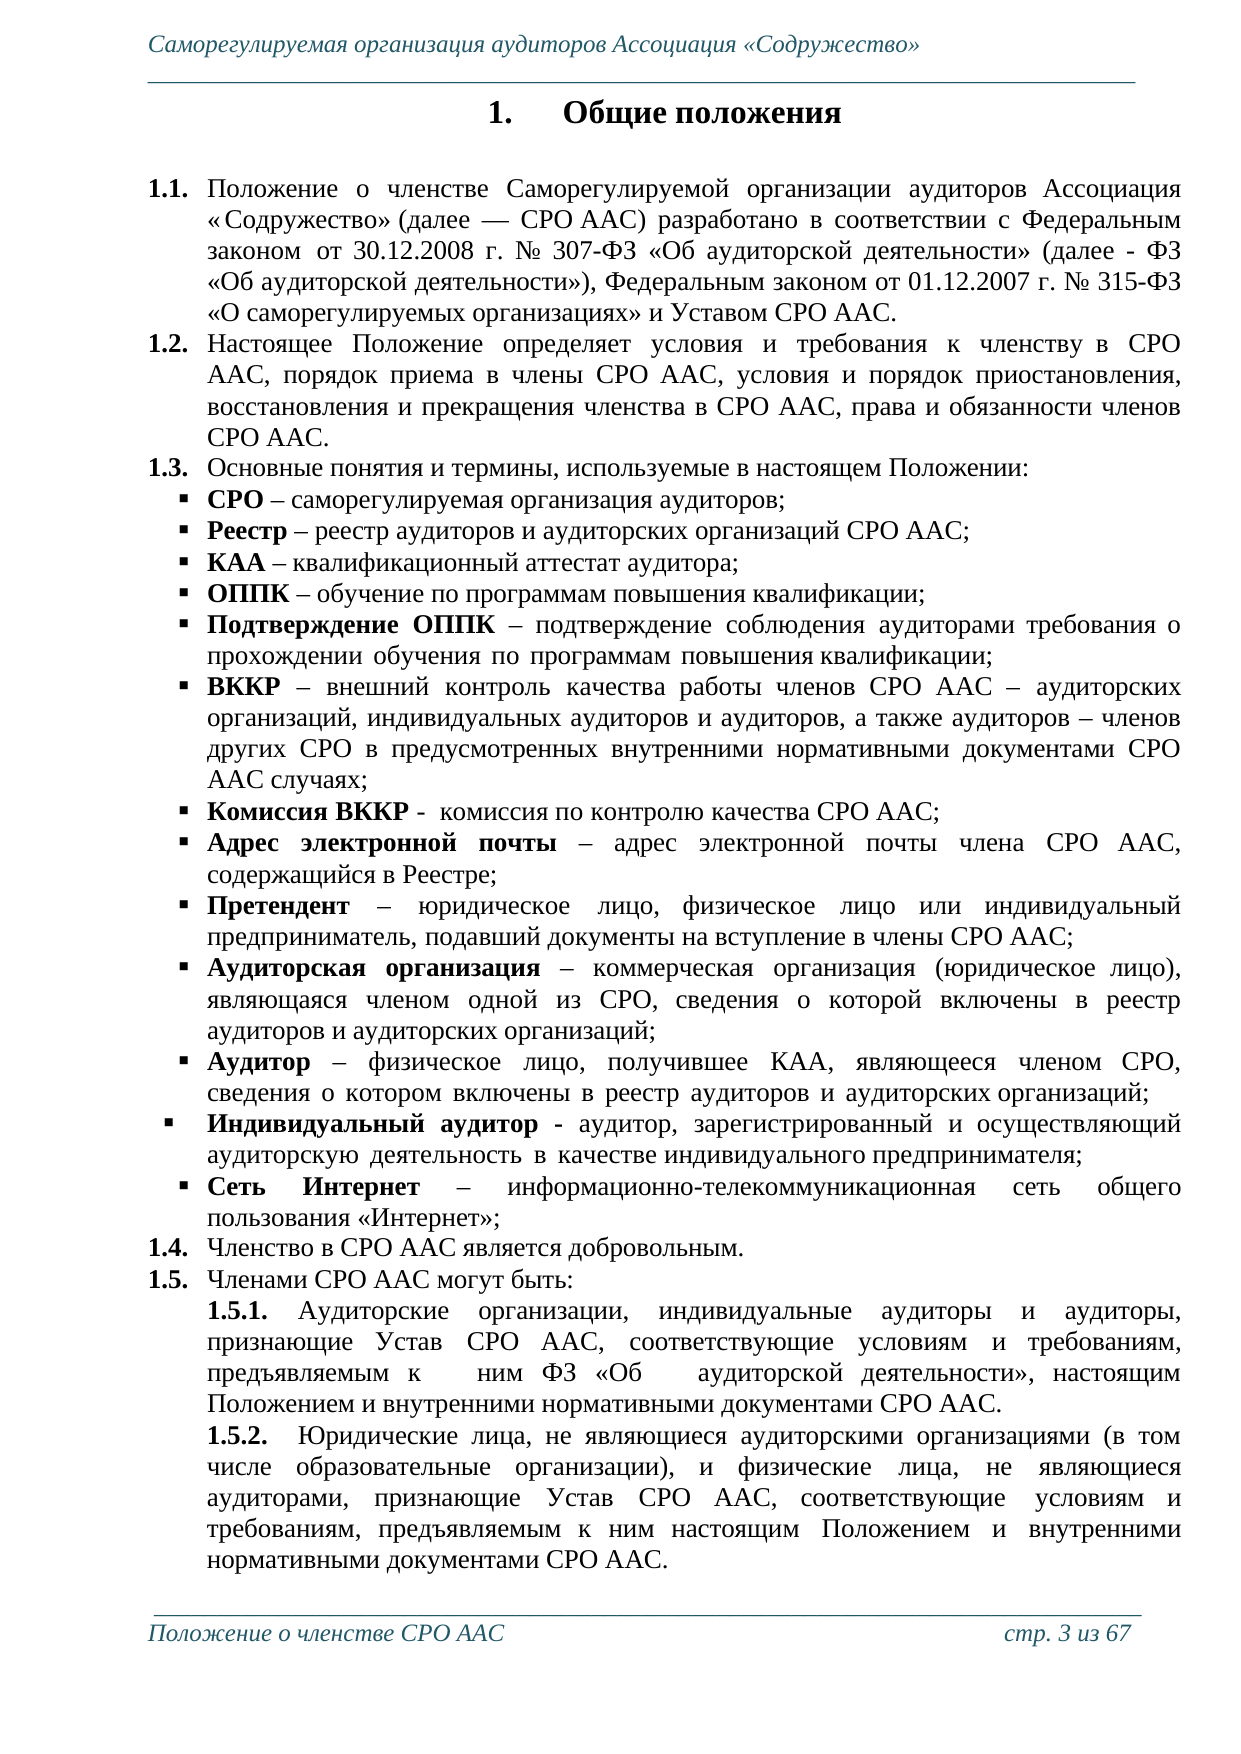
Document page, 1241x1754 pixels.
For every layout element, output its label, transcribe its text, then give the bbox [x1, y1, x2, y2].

list Положение о членстве Саморегулируемой организации аудиторов Ассоциация «Содружество» (далее — СРО ААС) разработано в соответствии с Федеральным законом от 30.12.2008 г. № 307-ФЗ «Об аудиторской деятельности» (далее - ФЗ «Об аудиторской деятельности»), Федеральным законом от 01.12.2007 г. № 315-ФЗ «О саморегулируемых организациях» и Уставом СРО ААС. [148, 172, 1181, 327]
list Индивидуальный аудитор - аудитор, зарегистрированный и осуществляющий аудиторскую деятельность в качестве индивидуального предпринимателя; [162, 1107, 1181, 1170]
list Основные понятия и термины, используемые в настоящем Положении: [148, 452, 1181, 483]
list Аудитор – физическое лицо, получившее КАА, являющееся членом СРО, сведения о котором включены в реестр аудиторов и аудиторских организаций; [177, 1045, 1181, 1107]
list Настоящее Положение определяет условия и требования к членству в СРО ААС, порядок приема в члены СРО ААС, условия и порядок приостановления, восстановления и прекращения членства в СРО ААС, права и обязанности членов СРО ААС. [148, 327, 1181, 452]
list Аудиторская организация – коммерческая организация (юридическое лицо), являющаяся членом одной из СРО, сведения о которой включены в реестр аудиторов и аудиторских организаций; [177, 951, 1181, 1045]
list КАА – квалификационный аттестат аудитора; [177, 546, 1181, 577]
list ВККР – внешний контроль качества работы членов СРО ААС – аудиторских организаций, индивидуальных аудиторов и аудиторов, а также аудиторов – членов других СРО в предусмотренных внутренними нормативными документами СРО ААС случаях; [177, 671, 1181, 795]
list Членство в СРО ААС является добровольным. [148, 1232, 1181, 1263]
list ОППК – обучение по программам повышения квалификации; [177, 577, 1181, 608]
list Реестр – реестр аудиторов и аудиторских организаций СРО ААС; [177, 514, 1181, 546]
list СРО – саморегулируемая организация аудиторов; [177, 483, 1181, 514]
list Аудиторские организации, индивидуальные аудиторы и аудиторы, признающие Устав СРО ААС, соответствующие условиям и требованиям, предъявляемым к ним ФЗ «Об аудиторской деятельности», настоящим Положением и внутренними нормативными документами СРО ААС. [207, 1294, 1181, 1419]
list Подтверждение ОППК – подтверждение соблюдения аудиторами требования о прохождении обучения по программам повышения квалификации; [177, 608, 1181, 671]
list Претендент – юридическое лицо, физическое лицо или индивидуальный предприниматель, подавший документы на вступление в члены СРО ААС; [177, 889, 1181, 951]
list Членами СРО ААС могут быть: [148, 1263, 1181, 1294]
list Адрес электронной почты – адрес электронной почты члена СРО ААС, содержащийся в Реестре; [177, 827, 1181, 889]
subtitle Общие положения [148, 92, 1181, 131]
list Юридические лица, не являющиеся аудиторскими организациями (в том числе образовательные организации), и физические лица, не являющиеся аудиторами, признающие Устав СРО ААС, соответствующие условиям и требованиям, предъявляемым к ним настоящим Положением и внутренними нормативными документами СРО ААС. [207, 1419, 1181, 1574]
list Комиссия ВККР - комиссия по контролю качества СРО ААС; [177, 796, 1181, 827]
list Сеть Интернет – информационно-телекоммуникационная сеть общего пользования «Интернет»; [177, 1170, 1181, 1232]
